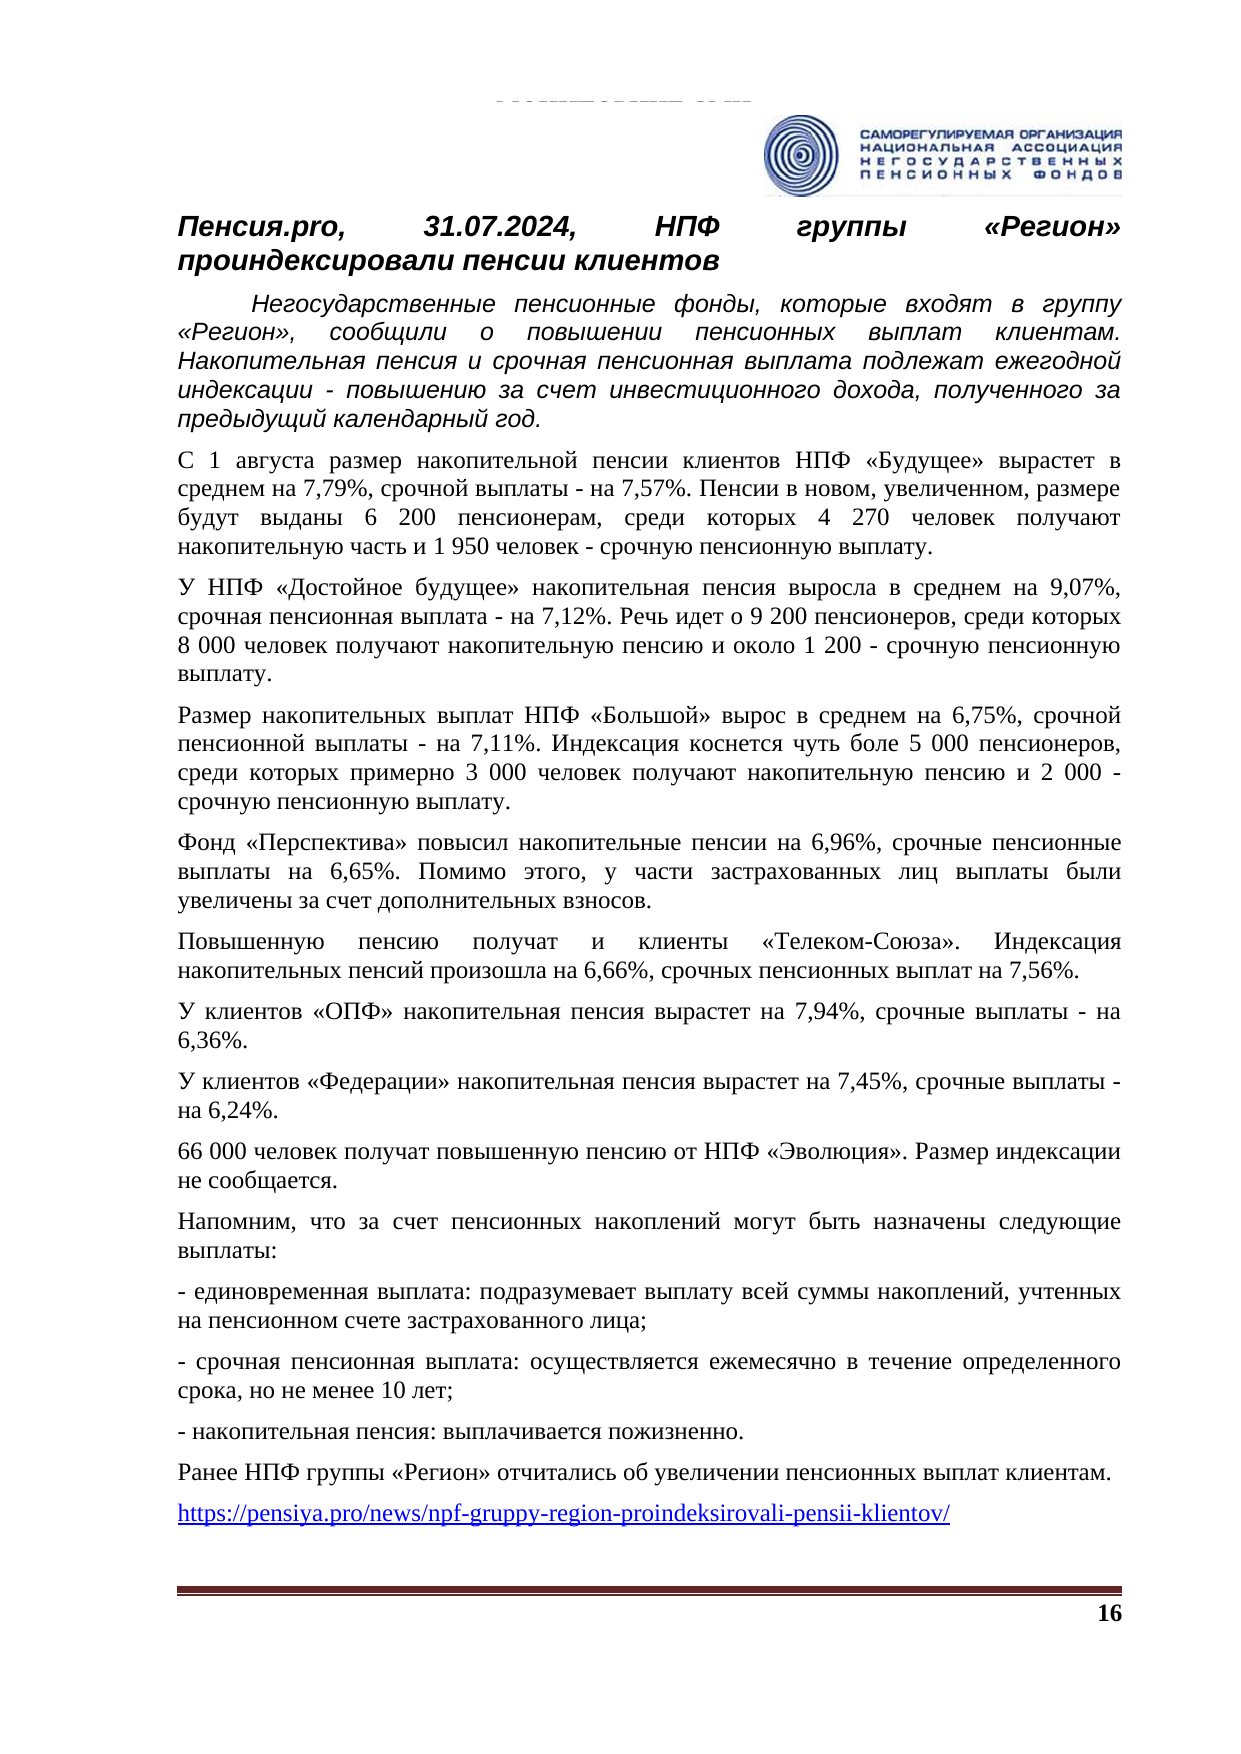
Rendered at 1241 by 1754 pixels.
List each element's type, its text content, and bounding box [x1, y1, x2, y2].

text - накопительная пенсия: выплачивается пожизненно. [177, 1416, 1122, 1445]
subtitle Пенсия.pro, 31.07.2024, НПФ группы «Регион» проиндексировали пенсии клиентов [177, 209, 1122, 276]
text Фонд «Перспектива» повысил накопительные пенсии на 6,96%, срочные пенсионные выплаты на 6,65%. Помимо этого, у части застрахованных лиц выплаты были увеличены за счет дополнительных взносов. [177, 827, 1122, 913]
text - единовременная выплата: подразумевает выплату всей суммы накоплений, учтенных на пенсионном счете застрахованного лица; [177, 1276, 1122, 1333]
text - срочная пенсионная выплата: осуществляется ежемесячно в течение определенного срока, но не менее 10 лет; [177, 1346, 1122, 1403]
text Размер накопительных выплат НПФ «Большой» вырос в среднем на 6,75%, срочной пенсионной выплаты - на 7,11%. Индексация коснется чуть боле 5 000 пенсионеров, среди которых примерно 3 000 человек получают накопительную пенсию и 2 000 - срочную пенсионную выплату. [177, 700, 1122, 815]
text С 1 августа размер накопительной пенсии клиентов НПФ «Будущее» вырастет в среднем на 7,79%, срочной выплаты - на 7,57%. Пенсии в новом, увеличенном, размере будут выданы 6 200 пенсионерам, среди которых 4 270 человек получают накопительную часть и 1 950 человек - срочную пенсионную выплату. [177, 445, 1122, 560]
picture [764, 115, 1122, 197]
text 66 000 человек получат повышенную пенсию от НПФ «Эволюция». Размер индексации не сообщается. [177, 1136, 1122, 1193]
text У НПФ «Достойное будущее» накопительная пенсия выросла в среднем на 9,07%, срочная пенсионная выплата - на 7,12%. Речь идет о 9 200 пенсионеров, среди которых 8 000 человек получают накопительную пенсию и около 1 200 - срочную пенсионную выплату. [177, 572, 1122, 687]
text У клиентов «ОПФ» накопительная пенсия вырастет на 7,94%, срочные выплаты - на 6,36%. [177, 996, 1122, 1053]
text У клиентов «Федерации» накопительная пенсия вырастет на 7,45%, срочные выплаты - на 6,24%. [177, 1066, 1122, 1123]
subtitle Негосударственные пенсионные фонды, которые входят в группу «Регион», сообщили о повышении пенсионных выплат клиентам. Накопительная пенсия и срочная пенсионная выплата подлежат ежегодной индексации - повышению за счет инвестиционного дохода, полученного за предыдущий календарный год. [177, 288, 1122, 432]
text Повышенную пенсию получат и клиенты «Телеком-Союза». Индексация накопительных пенсий произошла на 6,66%, срочных пенсионных выплат на 7,56%. [177, 926, 1122, 983]
text Напомним, что за счет пенсионных накоплений могут быть назначены следующие выплаты: [177, 1206, 1122, 1263]
text Ранее НПФ группы «Регион» отчитались об увеличении пенсионных выплат клиентам. [177, 1457, 1122, 1486]
text https://pensiya.pro/news/npf-gruppy-region-proindeksirovali-pensii-klientov/ [177, 1498, 1122, 1527]
